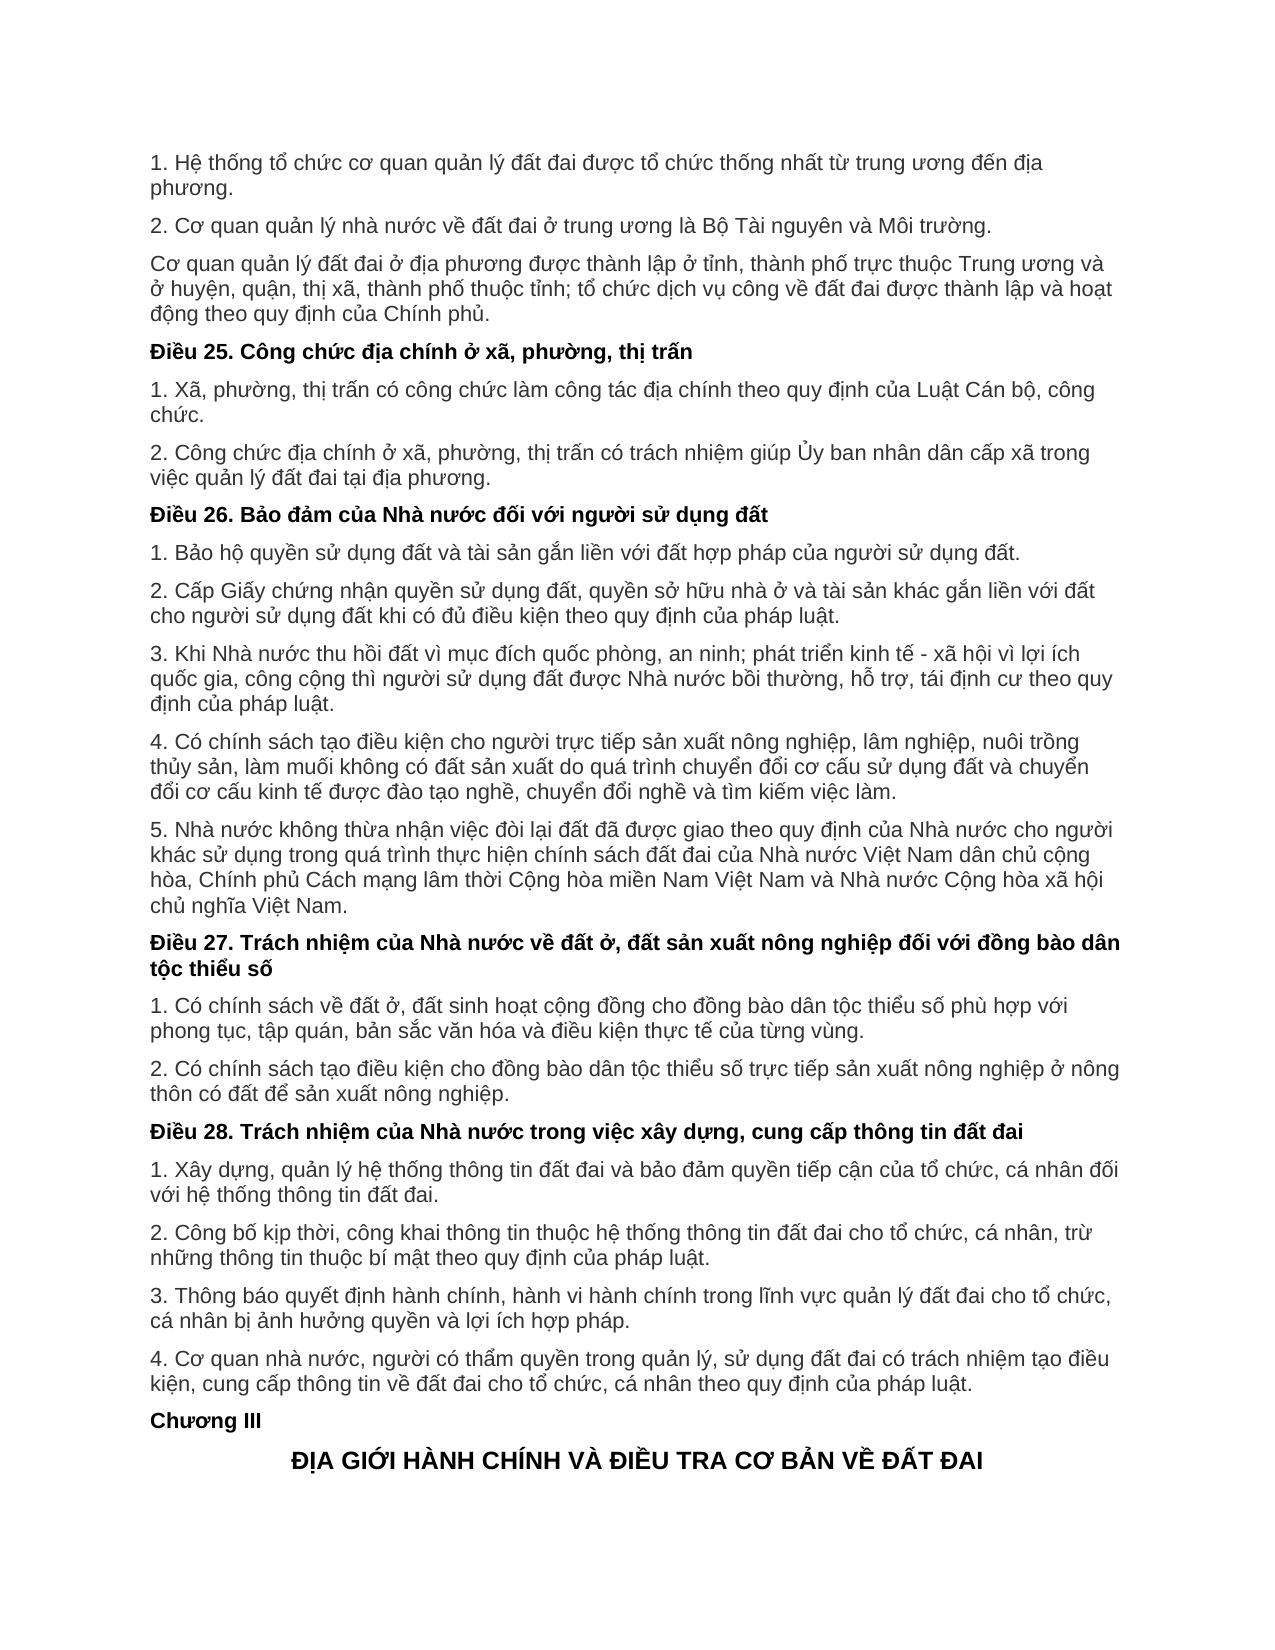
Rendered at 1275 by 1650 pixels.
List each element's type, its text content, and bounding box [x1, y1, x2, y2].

text Chương III [150, 1408, 1125, 1433]
text 4. Có chính sách tạo điều kiện cho người trực tiếp sản xuất nông nghiệp, lâm nghiệp, nuôi trồng thủy sản, làm muối không có đất sản xuất do quá trình chuyển đổi cơ cấu sử dụng đất và chuyển đổi cơ cấu kinh tế được đào tạo nghề, chuyển đổi nghề và tìm kiếm việc làm. [150, 729, 1125, 804]
text 2. Cơ quan quản lý nhà nước về đất đai ở trung ương là Bộ Tài nguyên và Môi trường. [150, 213, 1125, 238]
text 3. Khi Nhà nước thu hồi đất vì mục đích quốc phòng, an ninh; phát triển kinh tế - xã hội vì lợi ích quốc gia, công cộng thì người sử dụng đất được Nhà nước bồi thường, hỗ trợ, tái định cư theo quy định của pháp luật. [150, 641, 1125, 716]
text 4. Cơ quan nhà nước, người có thẩm quyền trong quản lý, sử dụng đất đai có trách nhiệm tạo điều kiện, cung cấp thông tin về đất đai cho tổ chức, cá nhân theo quy định của pháp luật. [150, 1345, 1125, 1396]
text Điều 28. Trách nhiệm của Nhà nước trong việc xây dựng, cung cấp thông tin đất đai [150, 1119, 1125, 1144]
text 2. Cấp Giấy chứng nhận quyền sử dụng đất, quyền sở hữu nhà ở và tài sản khác gắn liền với đất cho người sử dụng đất khi có đủ điều kiện theo quy định của pháp luật. [150, 578, 1125, 628]
text 2. Công bố kịp thời, công khai thông tin thuộc hệ thống thông tin đất đai cho tổ chức, cá nhân, trừ những thông tin thuộc bí mật theo quy định của pháp luật. [150, 1219, 1125, 1270]
text 5. Nhà nước không thừa nhận việc đòi lại đất đã được giao theo quy định của Nhà nước cho người khác sử dụng trong quá trình thực hiện chính sách đất đai của Nhà nước Việt Nam dân chủ cộng hòa, Chính phủ Cách mạng lâm thời Cộng hòa miền Nam Việt Nam và Nhà nước Cộng hòa xã hội chủ nghĩa Việt Nam. [150, 817, 1125, 918]
text Điều 27. Trách nhiệm của Nhà nước về đất ở, đất sản xuất nông nghiệp đối với đồng bào dân tộc thiểu số [150, 930, 1125, 981]
text 2. Công chức địa chính ở xã, phường, thị trấn có trách nhiệm giúp Ủy ban nhân dân cấp xã trong việc quản lý đất đai tại địa phương. [150, 439, 1125, 490]
text 1. Xây dựng, quản lý hệ thống thông tin đất đai và bảo đảm quyền tiếp cận của tổ chức, cá nhân đối với hệ thống thông tin đất đai. [150, 1157, 1125, 1207]
text ĐỊA GIỚI HÀNH CHÍNH VÀ ĐIỀU TRA CƠ BẢN VỀ ĐẤT ĐAI [150, 1446, 1125, 1475]
text 2. Có chính sách tạo điều kiện cho đồng bào dân tộc thiểu số trực tiếp sản xuất nông nghiệp ở nông thôn có đất để sản xuất nông nghiệp. [150, 1056, 1125, 1106]
text 1. Xã, phường, thị trấn có công chức làm công tác địa chính theo quy định của Luật Cán bộ, công chức. [150, 376, 1125, 427]
text Cơ quan quản lý đất đai ở địa phương được thành lập ở tỉnh, thành phố trực thuộc Trung ương và ở huyện, quận, thị xã, thành phố thuộc tỉnh; tổ chức dịch vụ công về đất đai được thành lập và hoạt động theo quy định của Chính phủ. [150, 251, 1125, 326]
text 3. Thông báo quyết định hành chính, hành vi hành chính trong lĩnh vực quản lý đất đai cho tổ chức, cá nhân bị ảnh hưởng quyền và lợi ích hợp pháp. [150, 1282, 1125, 1333]
text Điều 25. Công chức địa chính ở xã, phường, thị trấn [150, 339, 1125, 364]
text 1. Có chính sách về đất ở, đất sinh hoạt cộng đồng cho đồng bào dân tộc thiểu số phù hợp với phong tục, tập quán, bản sắc văn hóa và điều kiện thực tế của từng vùng. [150, 993, 1125, 1043]
text 1. Bảo hộ quyền sử dụng đất và tài sản gắn liền với đất hợp pháp của người sử dụng đất. [150, 540, 1125, 565]
text Điều 26. Bảo đảm của Nhà nước đối với người sử dụng đất [150, 502, 1125, 527]
text 1. Hệ thống tổ chức cơ quan quản lý đất đai được tổ chức thống nhất từ trung ương đến địa phương. [150, 150, 1125, 200]
